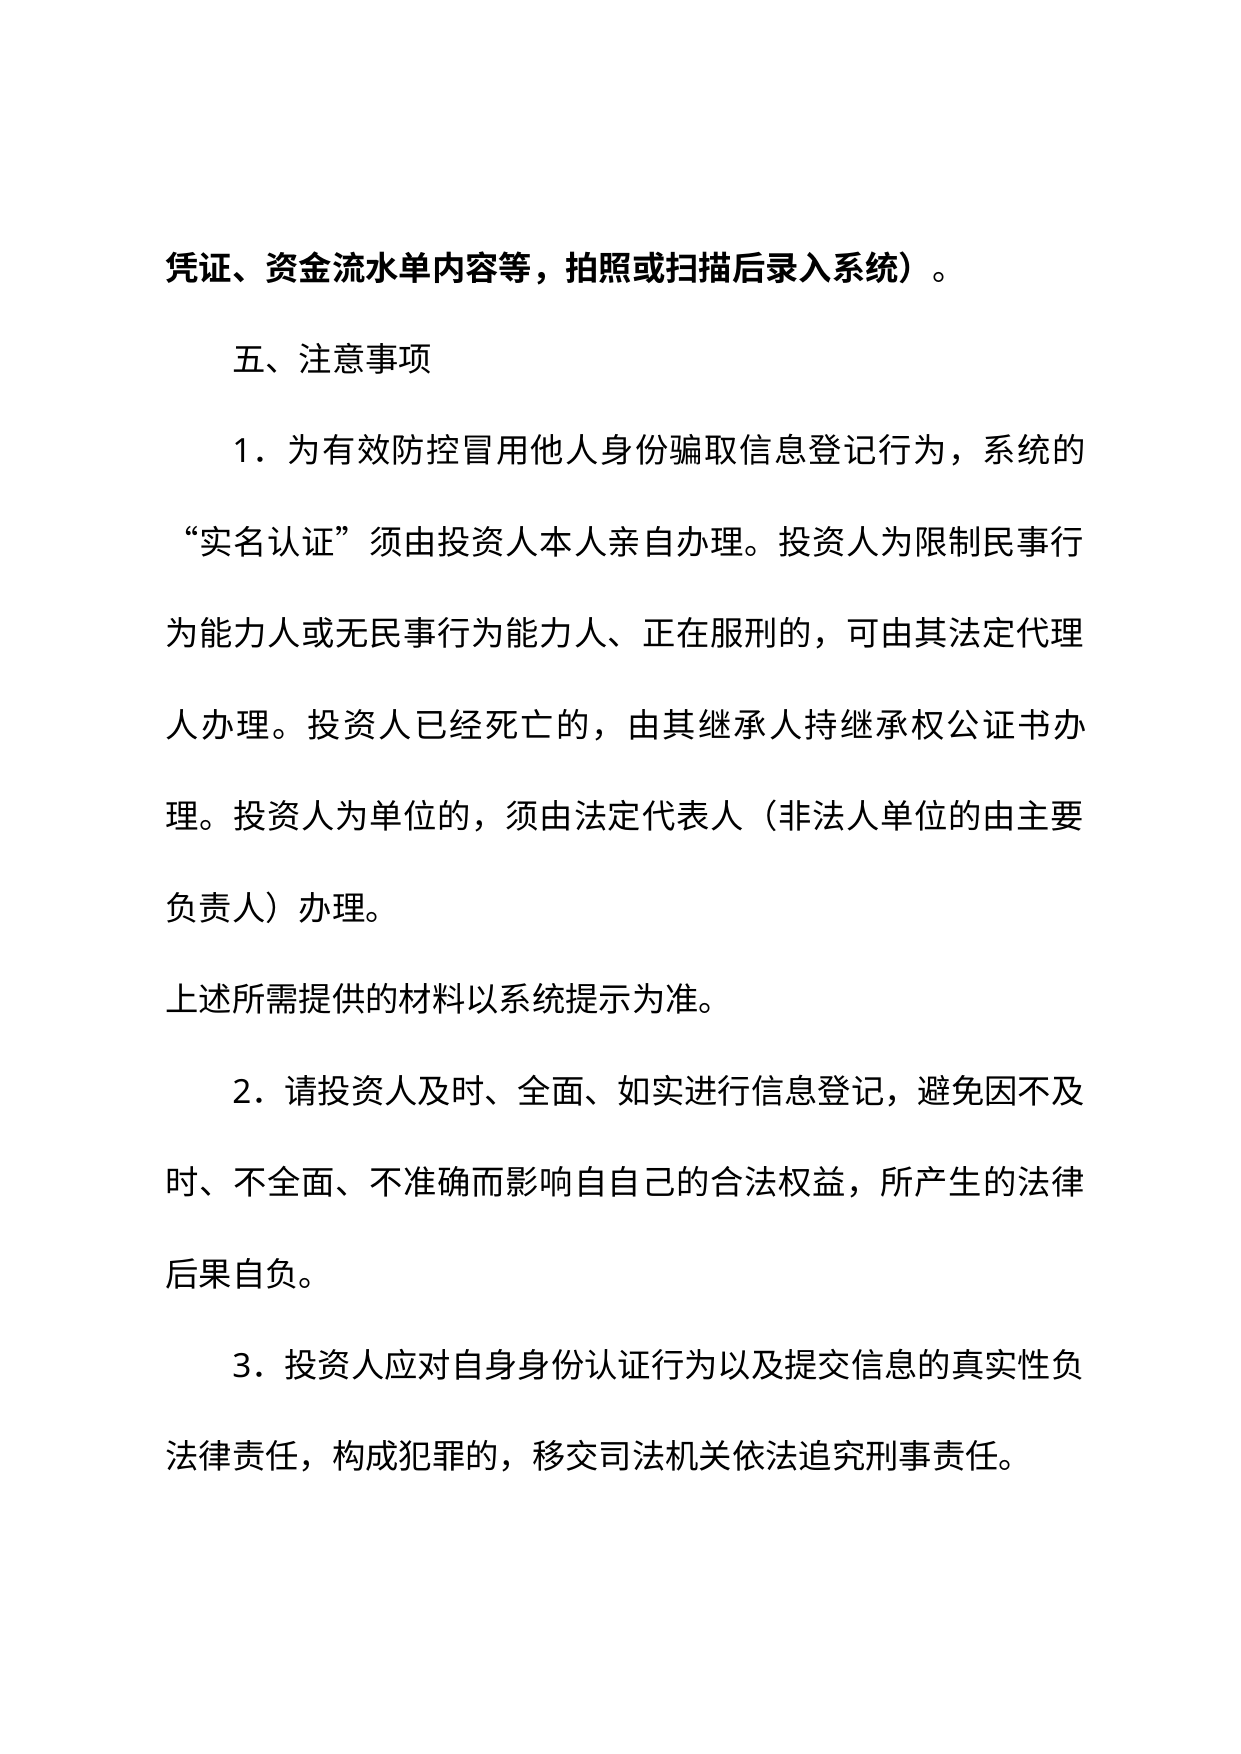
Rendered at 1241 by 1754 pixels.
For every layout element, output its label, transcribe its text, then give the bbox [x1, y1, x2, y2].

text 2．请投资人及时、全面、如实进行信息登记，避免因不及时、不全面、不准确而影响自自己的合法权益，所产生的法律后果自负。 [165, 1043, 1087, 1317]
text 3．投资人应对自身身份认证行为以及提交信息的真实性负法律责任，构成犯罪的，移交司法机关依法追究刑事责任。 [165, 1317, 1087, 1500]
text 1．为有效防控冒用他人身份骗取信息登记行为，系统的“实名认证”须由投资人本人亲自办理。投资人为限制民事行为能力人或无民事行为能力人、正在服刑的，可由其法定代理人办理。投资人已经死亡的，由其继承人持继承权公证书办理。投资人为单位的，须由法定代表人（非法人单位的由主要负责人）办理。 [165, 403, 1087, 951]
text 上述所需提供的材料以系统提示为准。 [165, 951, 1087, 1043]
text 五、注意事项 [165, 311, 1087, 403]
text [165, 220, 1087, 311]
